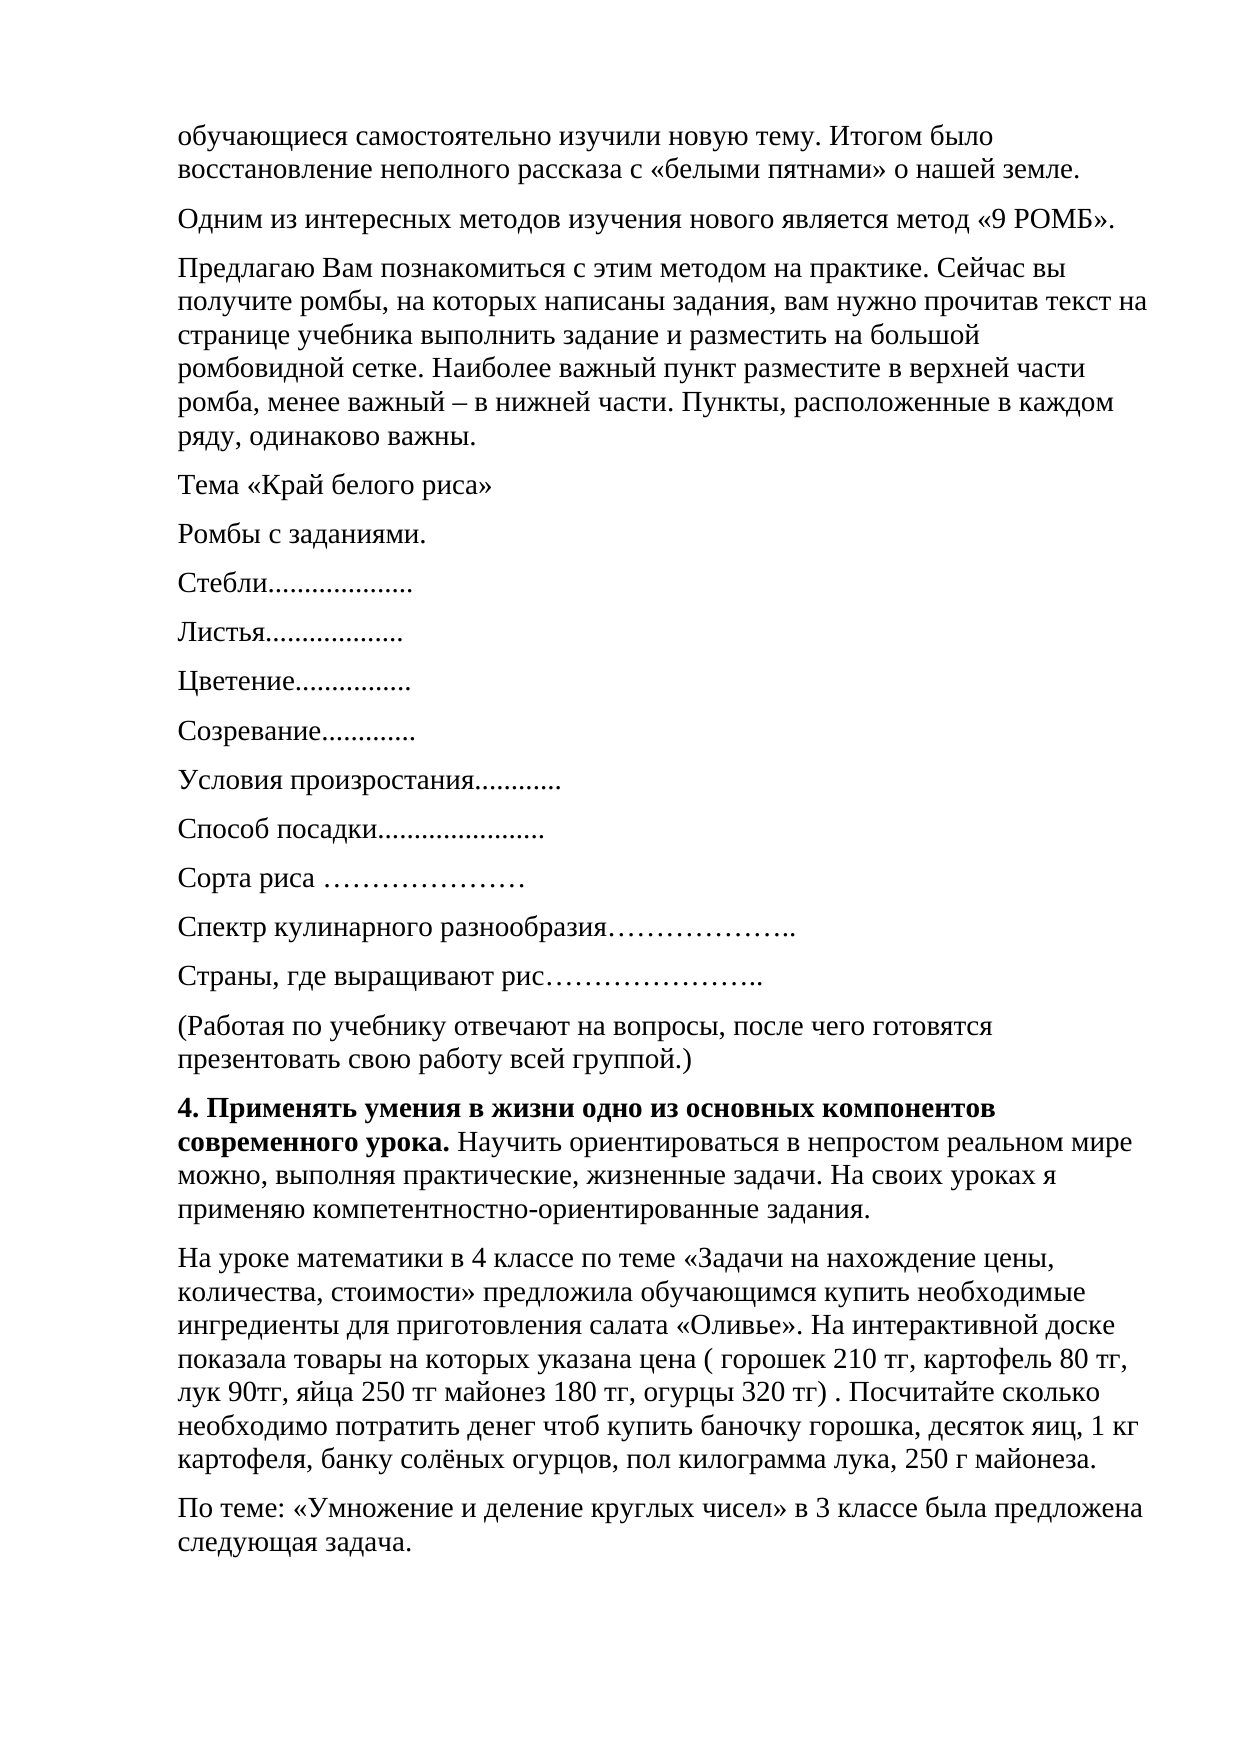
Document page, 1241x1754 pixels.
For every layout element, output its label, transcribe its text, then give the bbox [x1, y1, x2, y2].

text Сорта риса ………………… [177, 860, 1152, 894]
text Ромбы с заданиями. [177, 516, 1152, 549]
text Предлагаю Вам познакомиться с этим методом на практике. Сейчас вы получите ромбы, на которых написаны задания, вам нужно прочитав текст на странице учебника выполнить задание и разместить на большой ромбовидной сетке. Наиболее важный пункт разместите в верхней части ромба, менее важный – в нижней части. Пункты, расположенные в каждом ряду, одинаково важны. [177, 250, 1152, 451]
text Условия произростания............ [177, 762, 1152, 795]
text Одним из интересных методов изучения нового является метод «9 РОМБ». [177, 201, 1152, 234]
text Созревание............. [177, 713, 1152, 746]
text 4. Применять умения в жизни одно из основных компонентов современного урока. Научить ориентироваться в непростом реальном мире можно, выполняя практические, жизненные задачи. На своих уроках я применяю компетентностно-ориентированные задания. [177, 1090, 1152, 1224]
text Тема «Край белого риса» [177, 467, 1152, 500]
text Стебли.................... [177, 565, 1152, 599]
text Страны, где выращивают рис………………….. [177, 958, 1152, 992]
text Цветение................ [177, 663, 1152, 697]
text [177, 118, 1152, 185]
text Листья................... [177, 614, 1152, 648]
text На уроке математики в 4 классе по теме «Задачи на нахождение цены, количества, стоимости» предложила обучающимся купить необходимые ингредиенты для приготовления салата «Оливье». На интерактивной доске показала товары на которых указана цена ( горошек 210 тг, картофель 80 тг, лук 90тг, яйца 250 тг майонез 180 тг, огурцы 320 тг) . Посчитайте сколько необходимо потратить денег чтоб купить баночку горошка, десяток яиц, 1 кг картофеля, банку солёных огурцов, пол килограмма лука, 250 г майонеза. [177, 1240, 1152, 1475]
text Спектр кулинарного разнообразия……………….. [177, 909, 1152, 943]
text По теме: «Умножение и деление круглых чисел» в 3 классе была предложена следующая задача. [177, 1491, 1152, 1558]
text (Работая по учебнику отвечают на вопросы, после чего готовятся презентовать свою работу всей группой.) [177, 1008, 1152, 1075]
text Способ посадки....................... [177, 811, 1152, 844]
